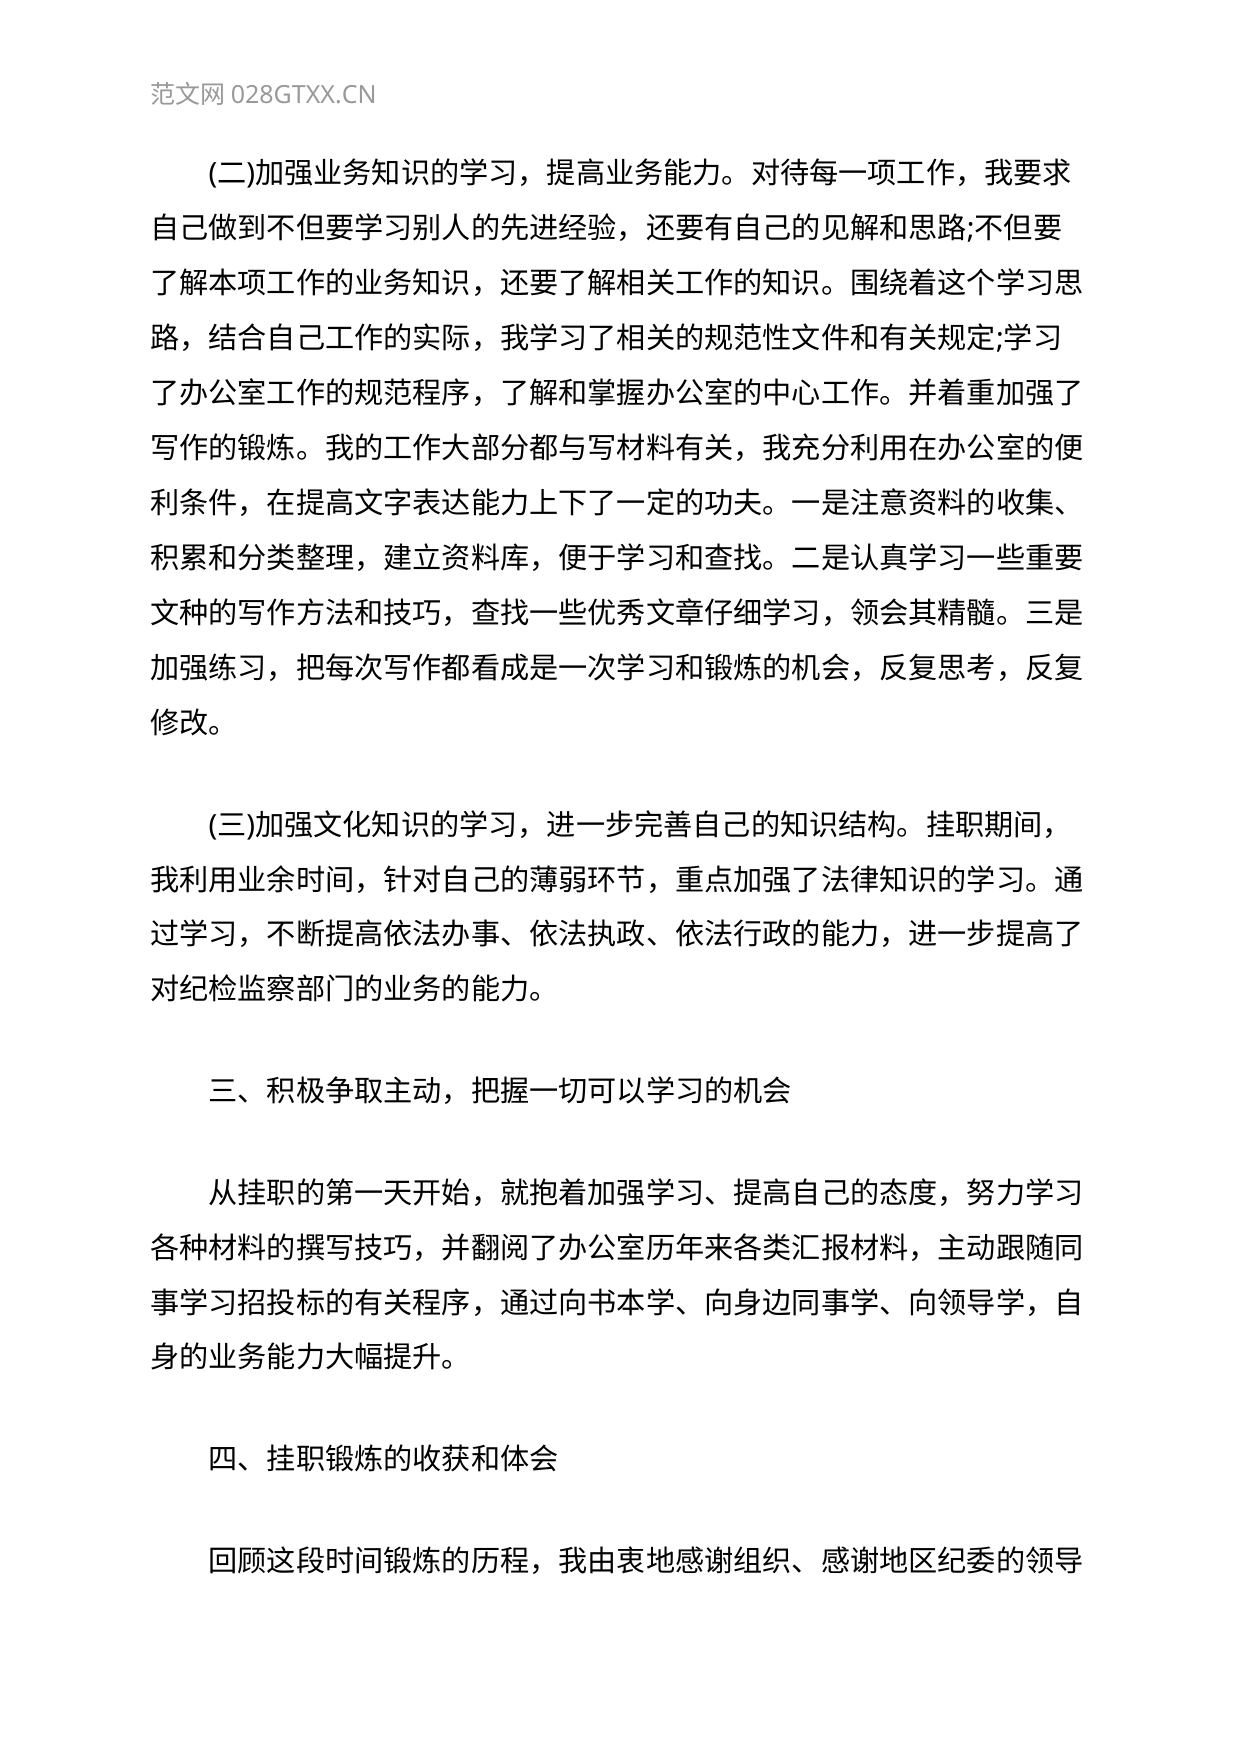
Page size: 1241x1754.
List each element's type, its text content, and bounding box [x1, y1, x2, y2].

text (二)加强业务知识的学习，提高业务能力。对待每一项工作，我要求自己做到不但要学习别人的先进经验，还要有自己的见解和思路;不但要了解本项工作的业务知识，还要了解相关工作的知识。围绕着这个学习思路，结合自己工作的实际，我学习了相关的规范性文件和有关规定;学习了办公室工作的规范程序，了解和掌握办公室的中心工作。并着重加强了写作的锻炼。我的工作大部分都与写材料有关，我充分利用在办公室的便利条件，在提高文字表达能力上下了一定的功夫。一是注意资料的收集、积累和分类整理，建立资料库，便于学习和查找。二是认真学习一些重要文种的写作方法和技巧，查找一些优秀文章仔细学习，领会其精髓。三是加强练习，把每次写作都看成是一次学习和锻炼的机会，反复思考，反复修改。 [150, 150, 1090, 742]
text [150, 1538, 1090, 1580]
text (三)加强文化知识的学习，进一步完善自己的知识结构。挂职期间，我利用业余时间，针对自己的薄弱环节，重点加强了法律知识的学习。通过学习，不断提高依法办事、依法执政、依法行政的能力，进一步提高了对纪检监察部门的业务的能力。 [150, 801, 1090, 1008]
text 从挂职的第一天开始，就抱着加强学习、提高自己的态度，努力学习各种材料的撰写技巧，并翻阅了办公室历年来各类汇报材料，主动跟随同事学习招投标的有关程序，通过向书本学、向身边同事学、向领导学，自身的业务能力大幅提升。 [150, 1169, 1090, 1376]
text 四、挂职锻炼的收获和体会 [150, 1436, 1090, 1478]
text 三、积极争取主动，把握一切可以学习的机会 [150, 1068, 1090, 1110]
